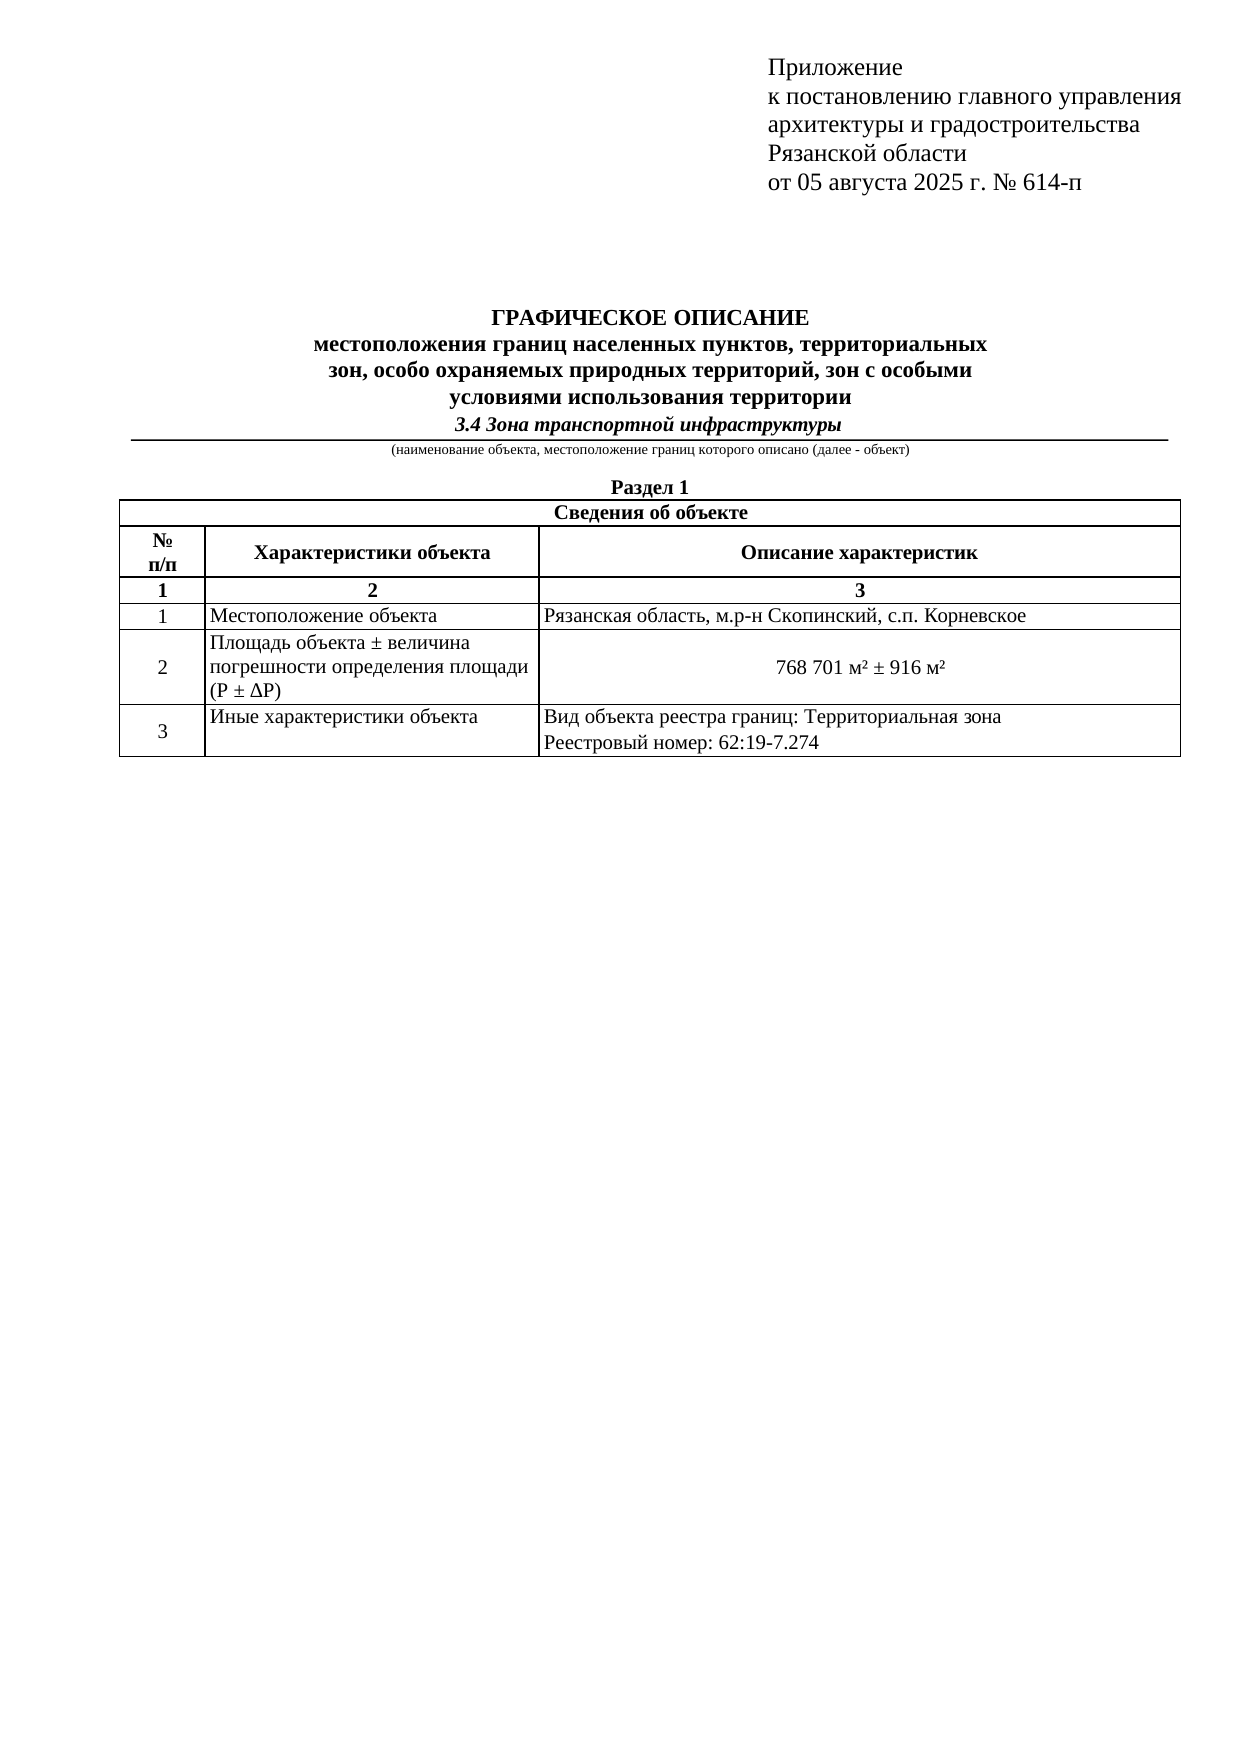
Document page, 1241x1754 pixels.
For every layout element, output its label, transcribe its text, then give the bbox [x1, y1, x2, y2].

table_cell Местоположение объекта [206, 604, 538, 628]
text Приложение [768, 52, 1196, 81]
table_cell Характеристики объекта [206, 527, 538, 576]
table_cell Рязанская область, м.р-н Скопинский, с.п. Корневское [540, 604, 1180, 628]
text Рязанской области [768, 138, 1196, 167]
table_cell Площадь объекта ± величина погрешности определения площади (P ± ∆P) [206, 630, 538, 703]
table_header Сведения об объекте [120, 501, 1180, 525]
table_cell 2 [206, 578, 538, 602]
table_cell Иные характеристики объекта [206, 705, 538, 756]
table_cell 1 [120, 578, 204, 602]
text Раздел 1 [298, 475, 1002, 499]
text местоположения границ населенных пунктов, территориальных зон, особо охраняемых природных территорий, зон с особыми условиями использования территории [298, 330, 1002, 409]
text к постановлению главного управления [768, 81, 1196, 109]
table_cell 768 701 м² ± 916 м² [540, 630, 1180, 703]
table_cell 1 [120, 604, 204, 628]
text 3.4 Зона транспортной инфраструктуры [455, 412, 1196, 436]
text (наименование объекта, местоположение границ которого описано (далее - объект) [298, 436, 1002, 458]
table_cell 3 [540, 578, 1180, 602]
table_cell Вид объекта реестра границ: Территориальная зона Реестровый номер: 62:19-7.274 [540, 705, 1180, 756]
table_cell Описание характеристик [540, 527, 1180, 576]
text ГРАФИЧЕСКОЕ ОПИСАНИЕ [298, 304, 1002, 330]
table_cell № п/п [120, 527, 204, 576]
table_cell 3 [120, 705, 204, 756]
table_cell 2 [120, 630, 204, 703]
text архитектуры и градостроительства [768, 109, 1196, 138]
text от 05 августа 2025 г. № 614-п [768, 167, 1196, 196]
